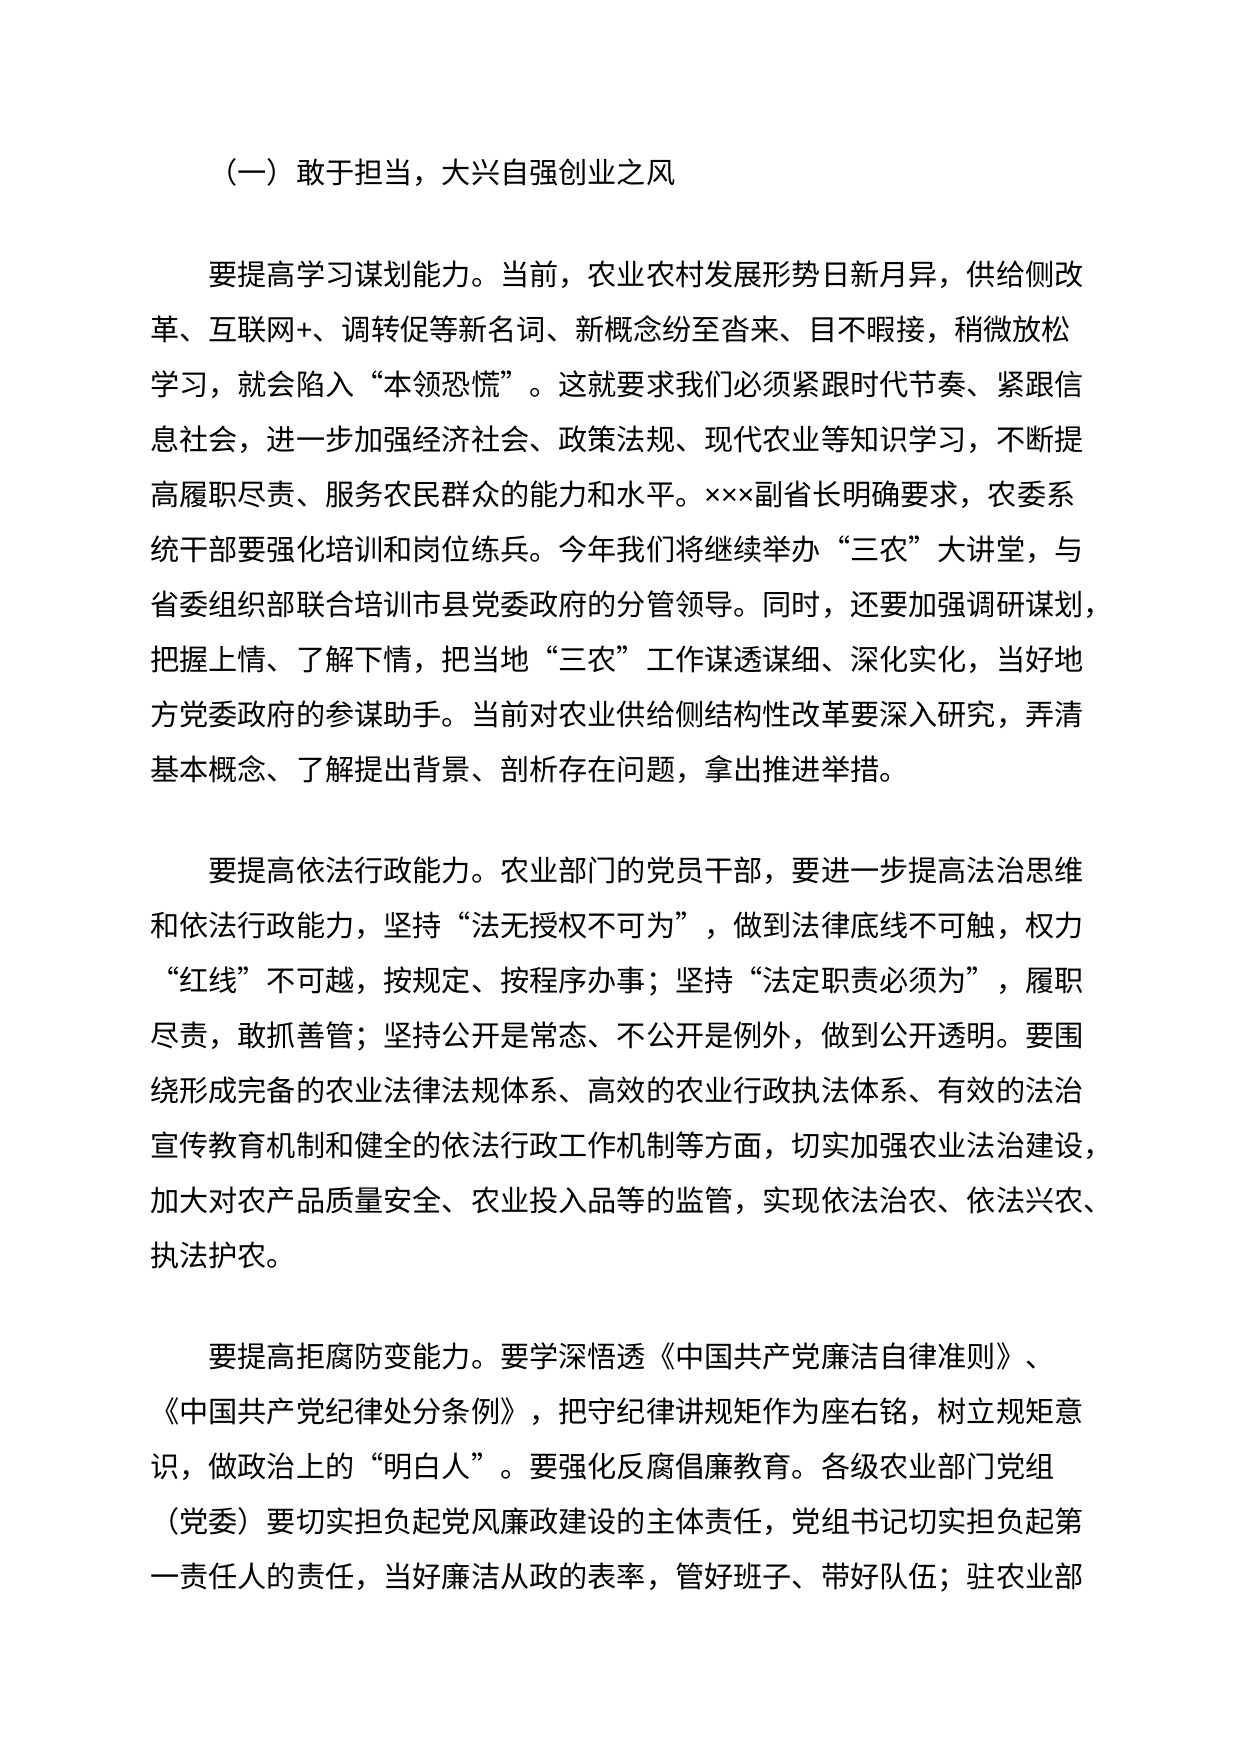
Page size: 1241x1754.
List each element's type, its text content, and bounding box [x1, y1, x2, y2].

text 要提高学习谋划能力。当前，农业农村发展形势日新月异，供给侧改革、互联网+、调转促等新名词、新概念纷至沓来、目不暇接，稍微放松学习，就会陷入“本领恐慌”。这就要求我们必须紧跟时代节奏、紧跟信息社会，进一步加强经济社会、政策法规、现代农业等知识学习，不断提高履职尽责、服务农民群众的能力和水平。×××副省长明确要求，农委系统干部要强化培训和岗位练兵。今年我们将继续举办“三农”大讲堂，与省委组织部联合培训市县党委政府的分管领导。同时，还要加强调研谋划，把握上情、了解下情，把当地“三农”工作谋透谋细、深化实化，当好地方党委政府的参谋助手。当前对农业供给侧结构性改革要深入研究，弄清基本概念、了解提出背景、剖析存在问题，拿出推进举措。 [150, 252, 1090, 788]
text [150, 1334, 1090, 1596]
text （一）敢于担当，大兴自强创业之风 [150, 150, 1090, 192]
text 要提高依法行政能力。农业部门的党员干部，要进一步提高法治思维和依法行政能力，坚持“法无授权不可为”，做到法律底线不可触，权力“红线”不可越，按规定、按程序办事；坚持“法定职责必须为”，履职尽责，敢抓善管；坚持公开是常态、不公开是例外，做到公开透明。要围绕形成完备的农业法律法规体系、高效的农业行政执法体系、有效的法治宣传教育机制和健全的依法行政工作机制等方面，切实加强农业法治建设，加大对农产品质量安全、农业投入品等的监管，实现依法治农、依法兴农、执法护农。 [150, 848, 1090, 1274]
